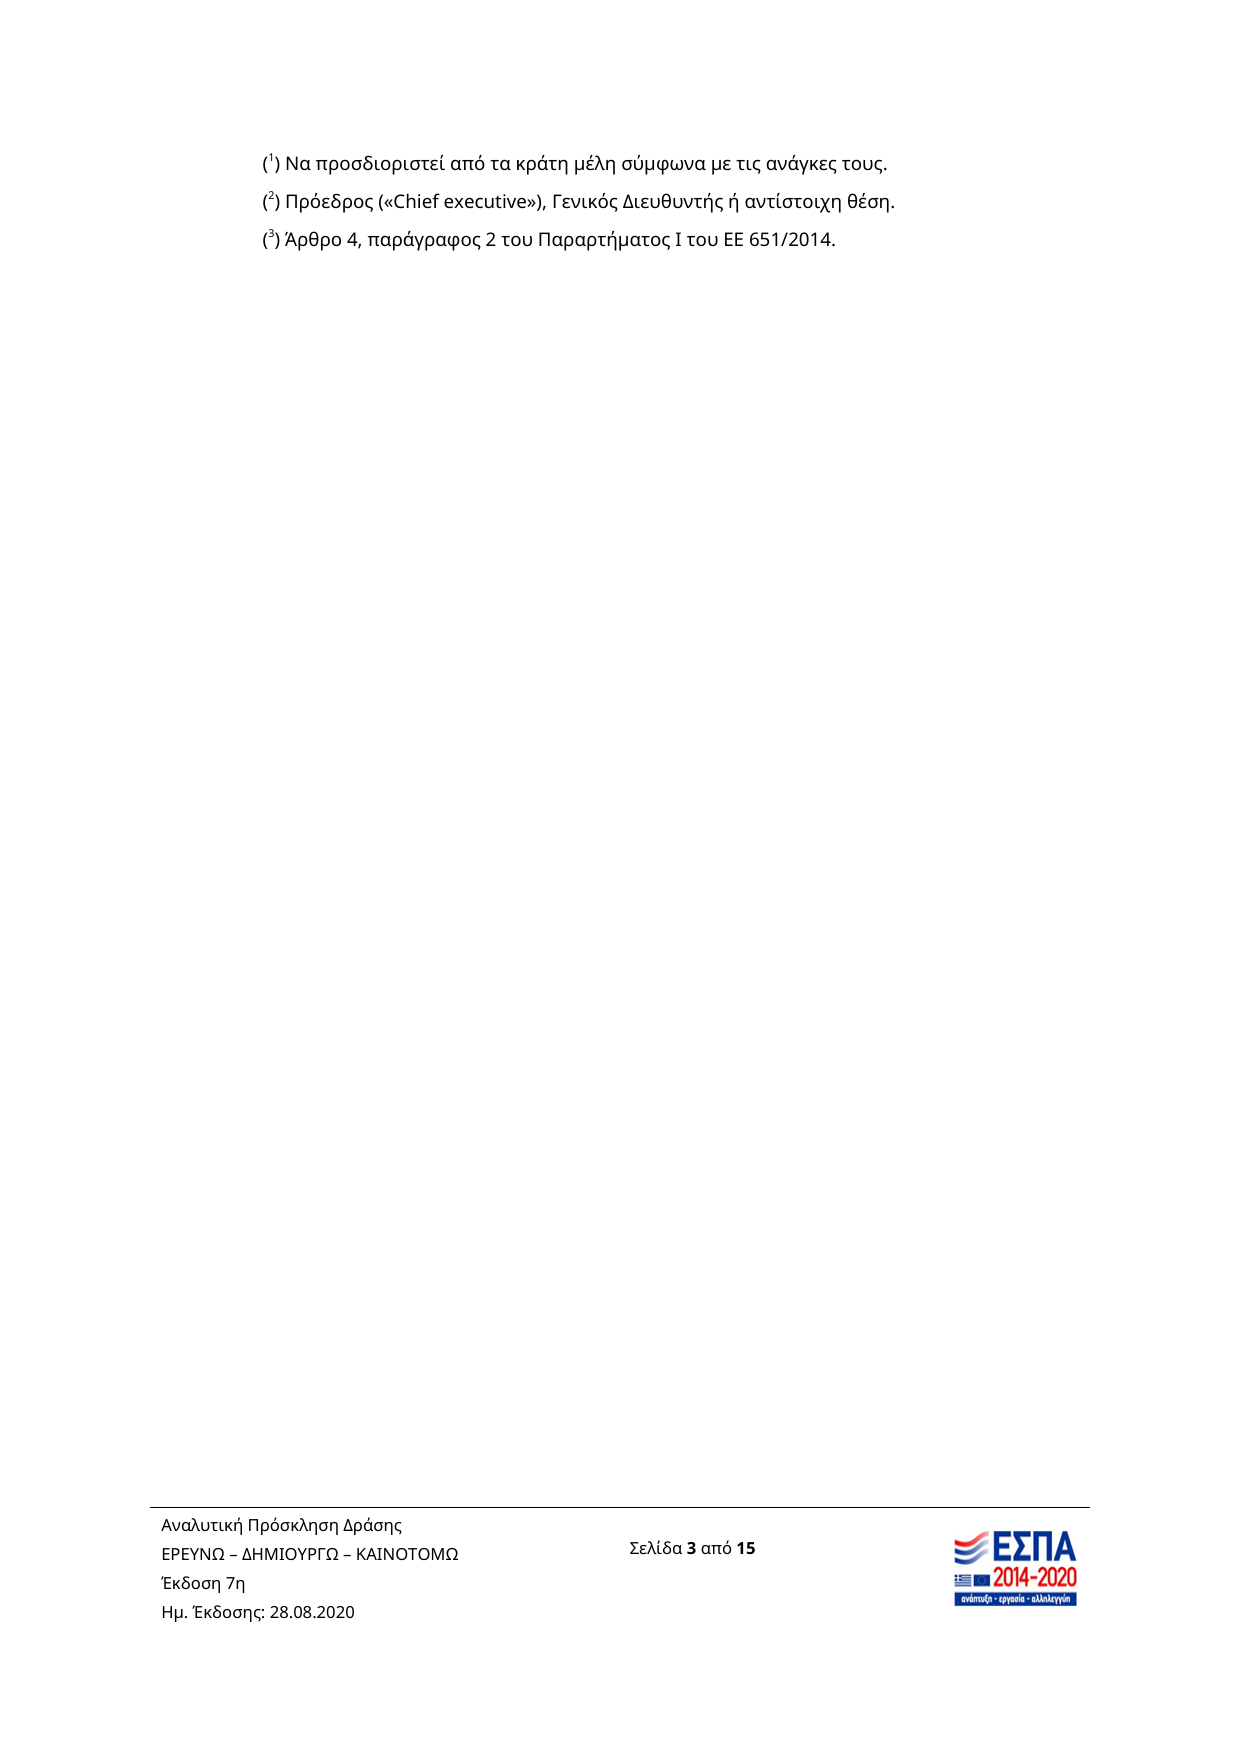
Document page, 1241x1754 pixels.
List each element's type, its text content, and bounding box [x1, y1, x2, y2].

text (2) Πρόεδρος («Chief executive»), Γενικός Διευθυντής ή αντίστοιχη θέση. [262, 188, 1053, 213]
picture [951, 1529, 1080, 1608]
text (3) Άρθρο 4, παράγραφος 2 του Παραρτήματος Ι του ΕΕ 651/2014. [262, 226, 1053, 279]
text (1) Να προσδιοριστεί από τα κράτη μέλη σύμφωνα με τις ανάγκες τους. [262, 150, 1053, 176]
